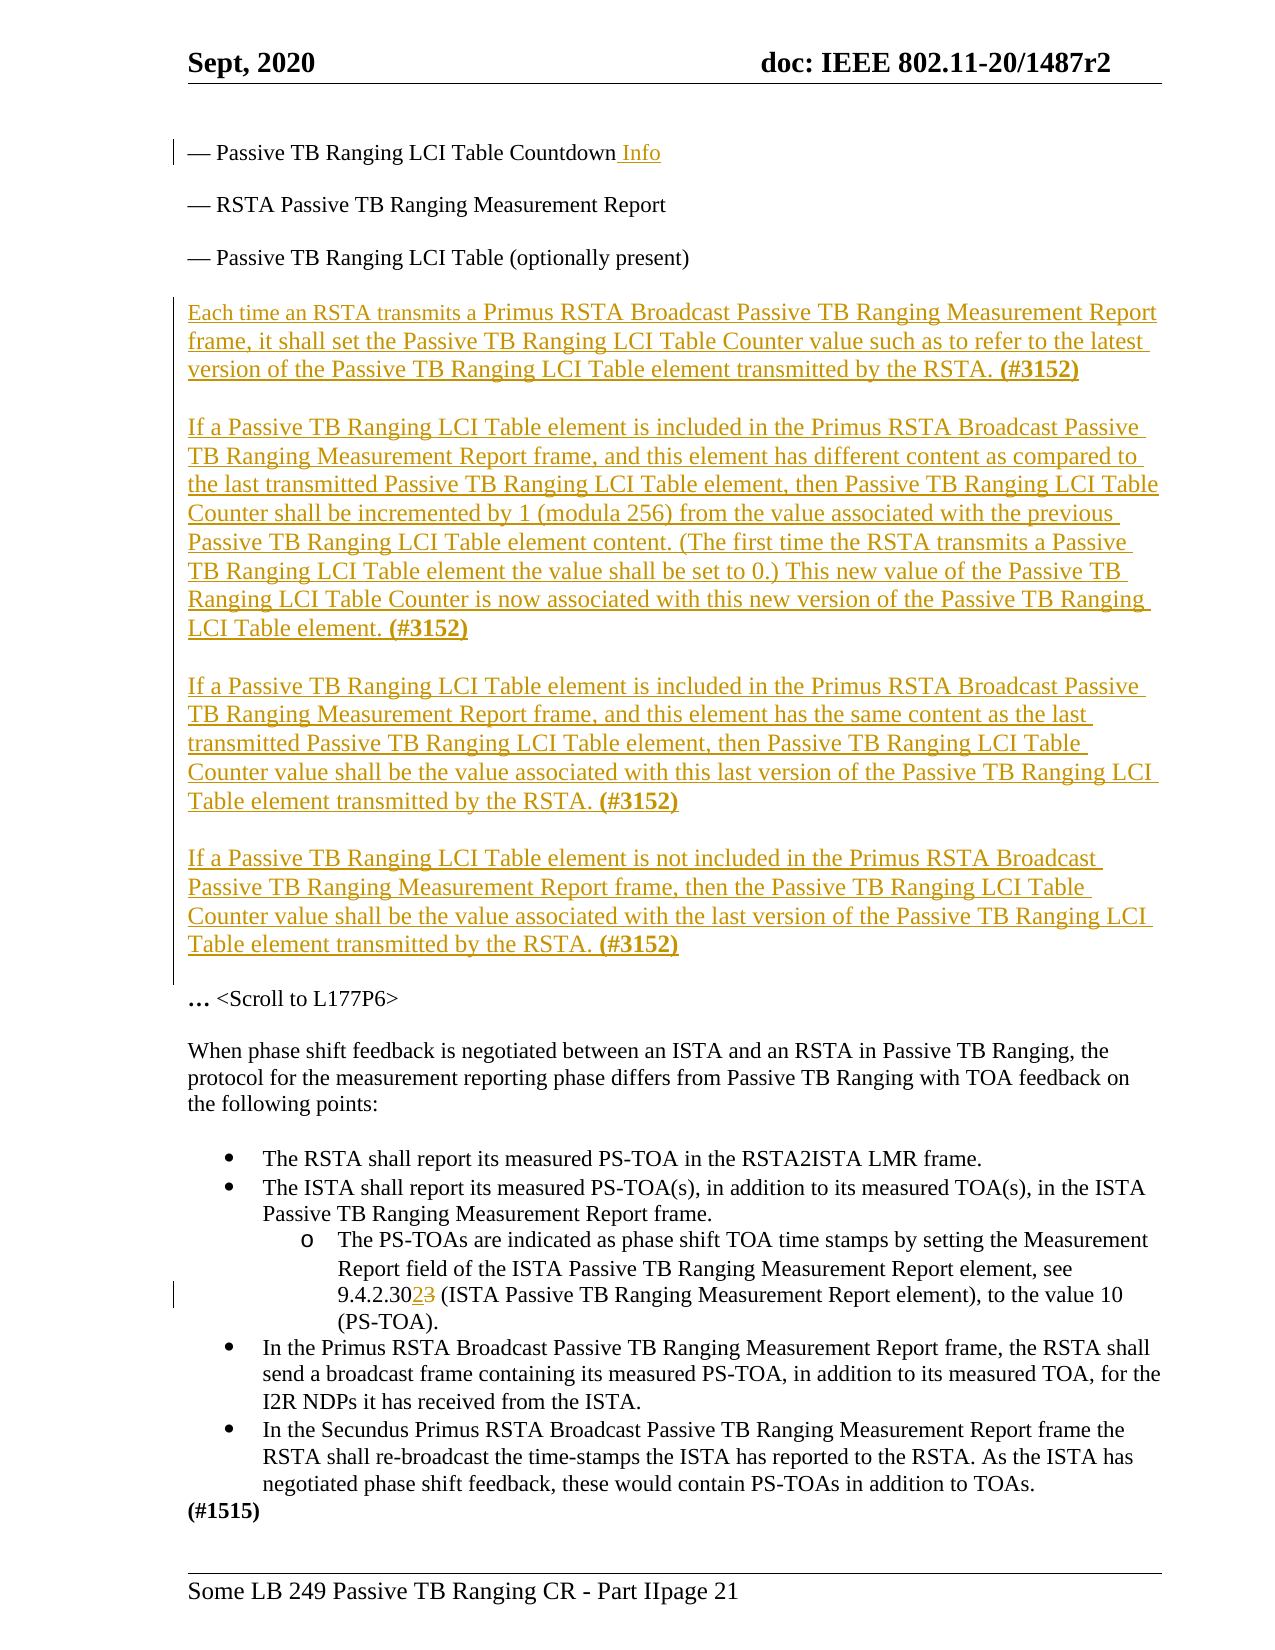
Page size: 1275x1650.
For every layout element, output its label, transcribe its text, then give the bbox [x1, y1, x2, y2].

text When phase shift feedback is negotiated between an ISTA and an RSTA in Passive TB Ranging, the protocol for the measurement reporting phase differs from Passive TB Ranging with TOA feedback on the following points: [187, 1037, 1162, 1116]
text … <Scroll to L177P6> [187, 984, 1162, 1011]
text — Passive TB Ranging LCI Table Countdown [187, 139, 1162, 165]
list In the Secundus Primus RSTA Broadcast Passive TB Ranging Measurement Report frame the RSTA shall re-broadcast the time-stamps the ISTA has reported to the RSTA. As the ISTA has negotiated phase shift feedback, these would contain PS-TOAs in addition to TOAs. [225, 1417, 1162, 1497]
list The PS-TOAs are indicated as phase shift TOA time stamps by setting the Measurement Report field of the ISTA Passive TB Ranging Measurement Report element, see 9.4.2.30 (ISTA Passive TB Ranging Measurement Report element), to the value 10 (PS-TOA). [300, 1226, 1162, 1334]
text — RSTA Passive TB Ranging Measurement Report [187, 192, 1162, 218]
list The RSTA shall report its measured PS-TOA in the RSTA2ISTA LMR frame. [225, 1144, 1162, 1172]
text — Passive TB Ranging LCI Table (optionally present) [187, 244, 1162, 271]
list In the Primus RSTA Broadcast Passive TB Ranging Measurement Report frame, the RSTA shall send a broadcast frame containing its measured PS-TOA, in addition to its measured TOA, for the I2R NDPs it has received from the ISTA. [225, 1334, 1162, 1414]
text (#1515) [187, 1497, 1162, 1523]
list The ISTA shall report its measured PS-TOA(s), in addition to its measured TOA(s), in the ISTA Passive TB Ranging Measurement Report frame. [225, 1174, 1162, 1226]
